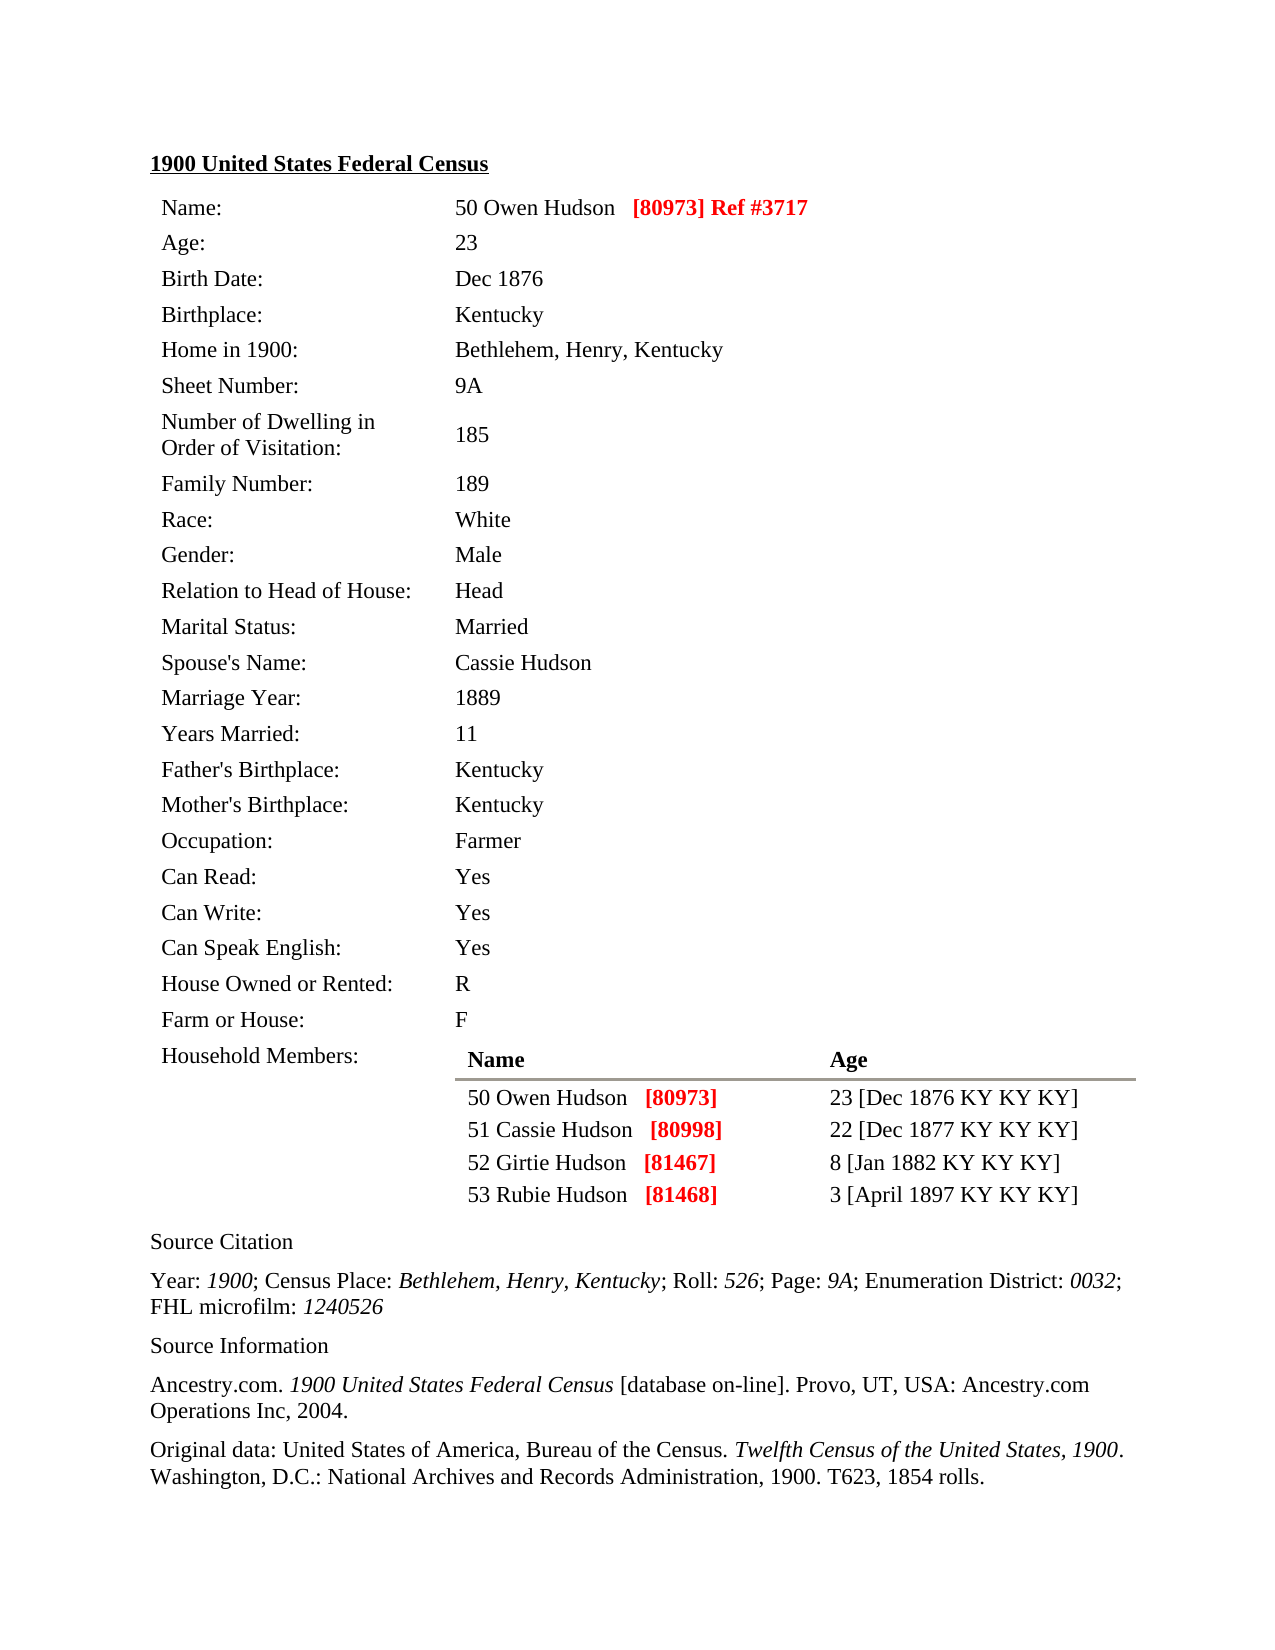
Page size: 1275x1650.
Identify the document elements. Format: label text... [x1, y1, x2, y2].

table_cell Can Speak English: [149, 930, 442, 966]
table_cell Gender: [149, 537, 442, 572]
table_cell Yes [442, 894, 1136, 930]
table_cell Number of Dwelling in Order of Visitation: [149, 403, 442, 465]
table_cell Yes [442, 858, 1136, 894]
table_cell Years Married: [149, 715, 442, 751]
table_cell 1889 [442, 680, 1136, 715]
table_cell 185 [442, 403, 1136, 465]
table_cell Occupation: [149, 823, 442, 858]
table_cell Farmer [442, 823, 1136, 858]
table_cell Father's Birthplace: [149, 751, 442, 787]
table_cell Bethlehem, Henry, Kentucky [442, 332, 1136, 367]
table_cell Marital Status: [149, 608, 442, 644]
text Ancestry.com. 1900 United States Federal Census [database on-line]. Provo, UT, USA: Ancestry.com Operations Inc, 2004. [150, 1371, 1125, 1424]
text Year: 1900; Census Place: Bethlehem, Henry, Kentucky; Roll: 526; Page: 9A; Enumeration District: 0032; FHL microfilm: 1240526 [150, 1267, 1125, 1320]
table_cell Head [442, 573, 1136, 608]
table_cell 11 [442, 715, 1136, 751]
table_cell Mother's Birthplace: [149, 787, 442, 823]
table_cell Race: [149, 501, 442, 537]
table_cell Kentucky [442, 751, 1136, 787]
table_cell Marriage Year: [149, 680, 442, 715]
table_cell Dec 1876 [442, 260, 1136, 296]
table_cell Kentucky [442, 296, 1136, 332]
table_cell Relation to Head of House: [149, 573, 442, 608]
table_cell Married [442, 608, 1136, 644]
text 1900 United States Federal Census [150, 150, 1125, 176]
table_cell Farm or House: [149, 1001, 442, 1037]
table_cell Birth Date: [149, 260, 442, 296]
table_cell Home in 1900: [149, 332, 442, 367]
table_header Name: [149, 189, 442, 224]
table_cell Can Read: [149, 858, 442, 894]
table_cell Cassie Hudson [442, 644, 1136, 680]
table_cell Family Number: [149, 465, 442, 501]
text Original data: United States of America, Bureau of the Census. Twelfth Census of the United States, 1900. Washington, D.C.: National Archives and Records Administration, 1900. T623, 1854 rolls. [150, 1436, 1125, 1489]
table_header 50 Owen Hudson [80973] Ref #3717 [442, 189, 1136, 224]
text Source Information [150, 1332, 1125, 1359]
table_cell 9A [442, 368, 1136, 403]
table_cell Yes [442, 930, 1136, 966]
text Source Citation [150, 1228, 1125, 1254]
table_cell Can Write: [149, 894, 442, 930]
table_cell Sheet Number: [149, 368, 442, 403]
table_cell 189 [442, 465, 1136, 501]
table_cell R [442, 966, 1136, 1001]
table_cell [442, 1037, 1136, 1216]
table_cell Kentucky [442, 787, 1136, 823]
table_cell Male [442, 537, 1136, 572]
table_cell Age: [149, 225, 442, 260]
table_cell Household Members: [149, 1037, 442, 1216]
table_cell White [442, 501, 1136, 537]
table_cell House Owned or Rented: [149, 966, 442, 1001]
table_cell F [442, 1001, 1136, 1037]
table_cell 23 [442, 225, 1136, 260]
table_cell Spouse's Name: [149, 644, 442, 680]
table_cell Birthplace: [149, 296, 442, 332]
